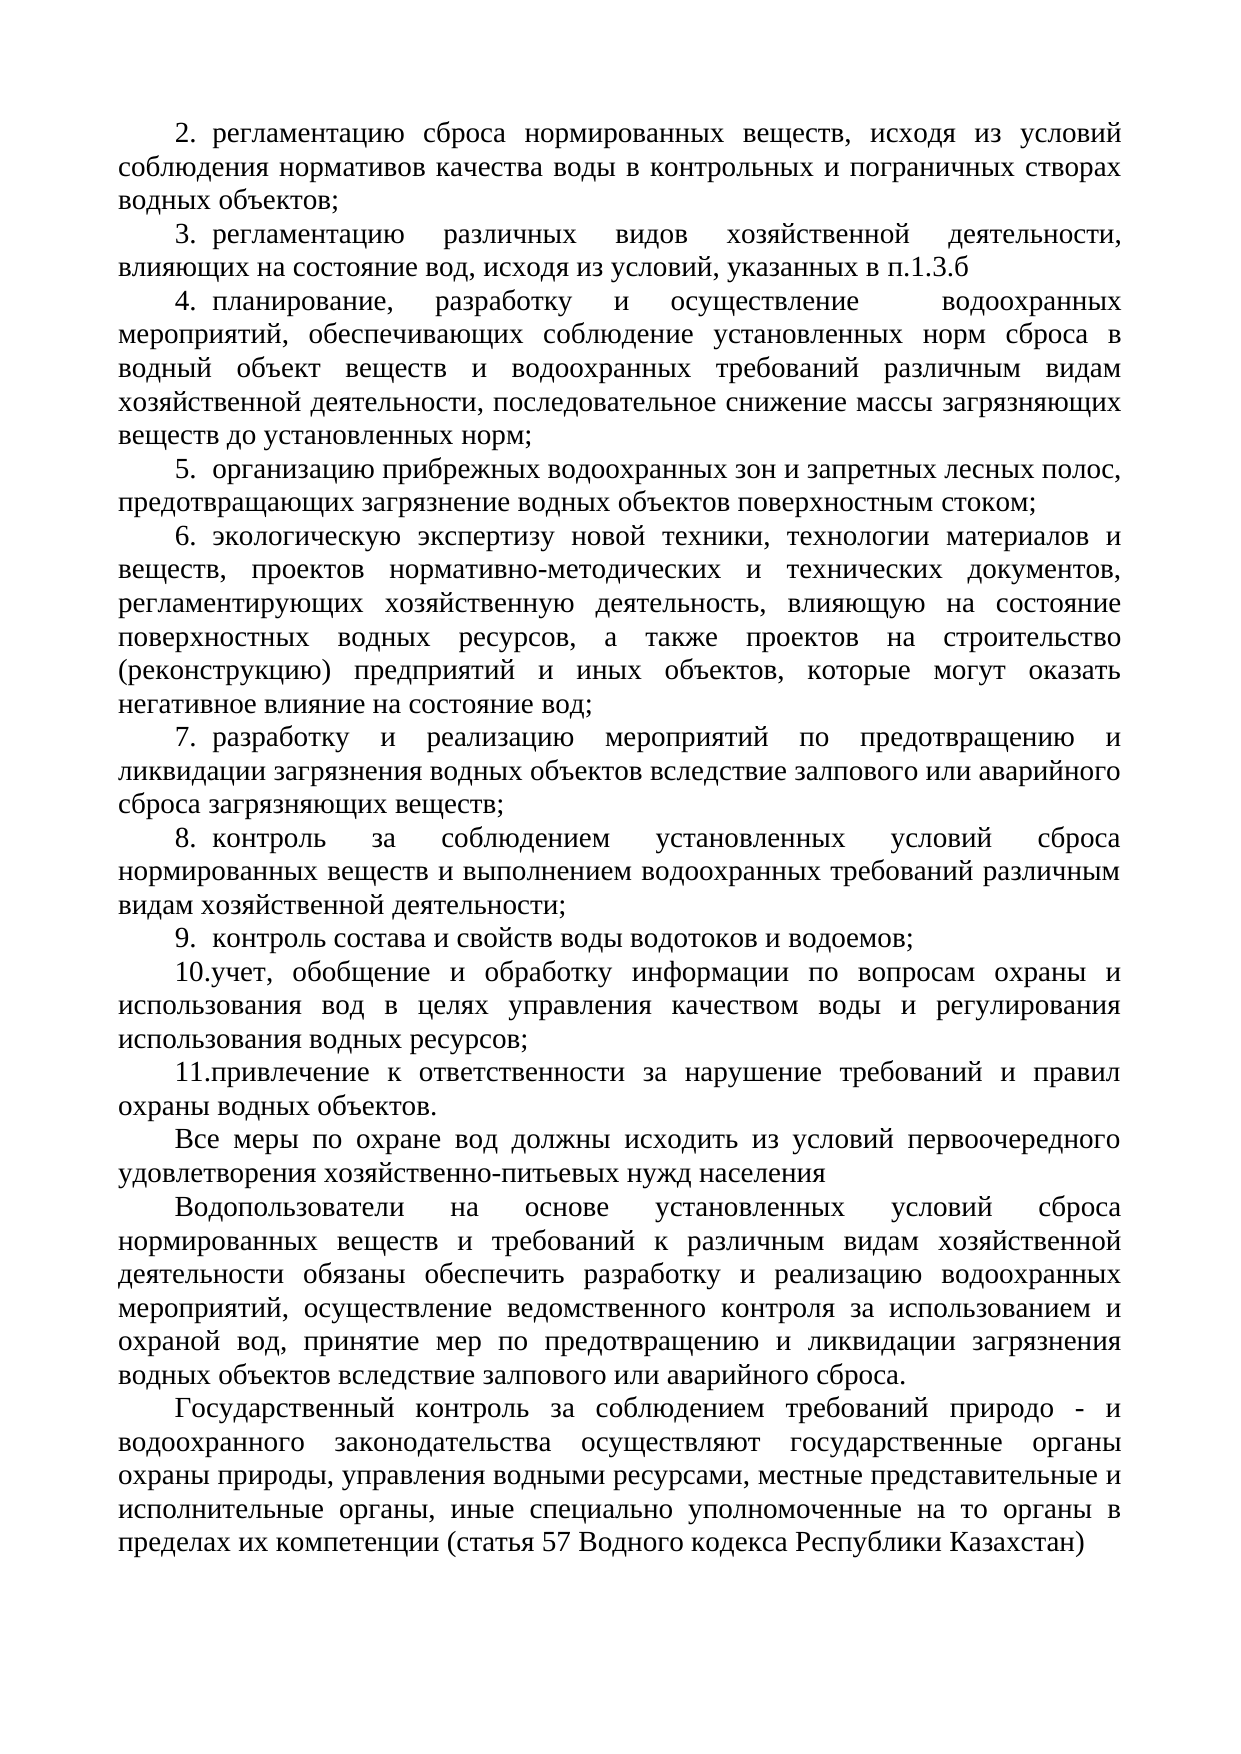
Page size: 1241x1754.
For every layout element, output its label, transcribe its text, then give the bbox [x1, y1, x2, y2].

text Государственный контроль за соблюдением требований природо - и водоохранного законодательства осуществляют государственные органы охраны природы, управления водными ресурсами, местные представительные и исполнительные органы, иные специально уполномоченные на то органы в пределах их компетенции (статья 57 Водного кодекса Республики Казахстан) [118, 1390, 1122, 1558]
list контроль состава и свойств воды водотоков и водоемов; [174, 921, 1159, 954]
list организацию прибрежных водоохранных зон и запретных лесных полос, предотвращающих загрязнение водных объектов поверхностным стоком; [118, 451, 1122, 518]
list регламентацию сброса нормированных веществ, исходя из условий соблюдения нормативов качества воды в контрольных и пограничных створах водных объектов; [118, 115, 1122, 216]
text Все меры по охране вод должны исходить из условий первоочередного удовлетворения хозяйственно-питьевых нужд населения [118, 1122, 1121, 1189]
list экологическую экспертизу новой техники, технологии материалов и веществ, проектов нормативно-методических и технических документов, регламентирующих хозяйственную деятельность, влияющую на состояние поверхностных водных ресурсов, а также проектов на строительство (реконструкцию) предприятий и иных объектов, которые могут оказать негативное влияние на состояние вод; [118, 518, 1122, 719]
list планирование, разработку и осуществление водоохранных мероприятий, обеспечивающих соблюдение установленных норм сброса в водный объект веществ и водоохранных требований различным видам хозяйственной деятельности, последовательное снижение массы загрязняющих веществ до установленных норм; [118, 283, 1122, 451]
text 10.учет, обобщение и обработку информации по вопросам охраны и использования вод в целях управления качеством воды и регулирования использования водных ресурсов; [118, 954, 1122, 1054]
list регламентацию различных видов хозяйственной деятельности, влияющих на состояние вод, исходя из условий, указанных в п.1.3.б [118, 216, 1122, 283]
list контроль за соблюдением установленных условий сброса нормированных веществ и выполнением водоохранных требований различным видам хозяйственной деятельности; [118, 820, 1121, 921]
list разработку и реализацию мероприятий по предотвращению и ликвидации загрязнения водных объектов вследствие залпового или аварийного сброса загрязняющих веществ; [118, 719, 1122, 820]
text 11.привлечение к ответственности за нарушение требований и правил охраны водных объектов. [118, 1054, 1121, 1122]
text Водопользователи на основе установленных условий сброса нормированных веществ и требований к различным видам хозяйственной деятельности обязаны обеспечить разработку и реализацию водоохранных мероприятий, осуществление ведомственного контроля за использованием и охраной вод, принятие мер по предотвращению и ликвидации загрязнения водных объектов вследствие залпового или аварийного сброса. [118, 1189, 1122, 1390]
